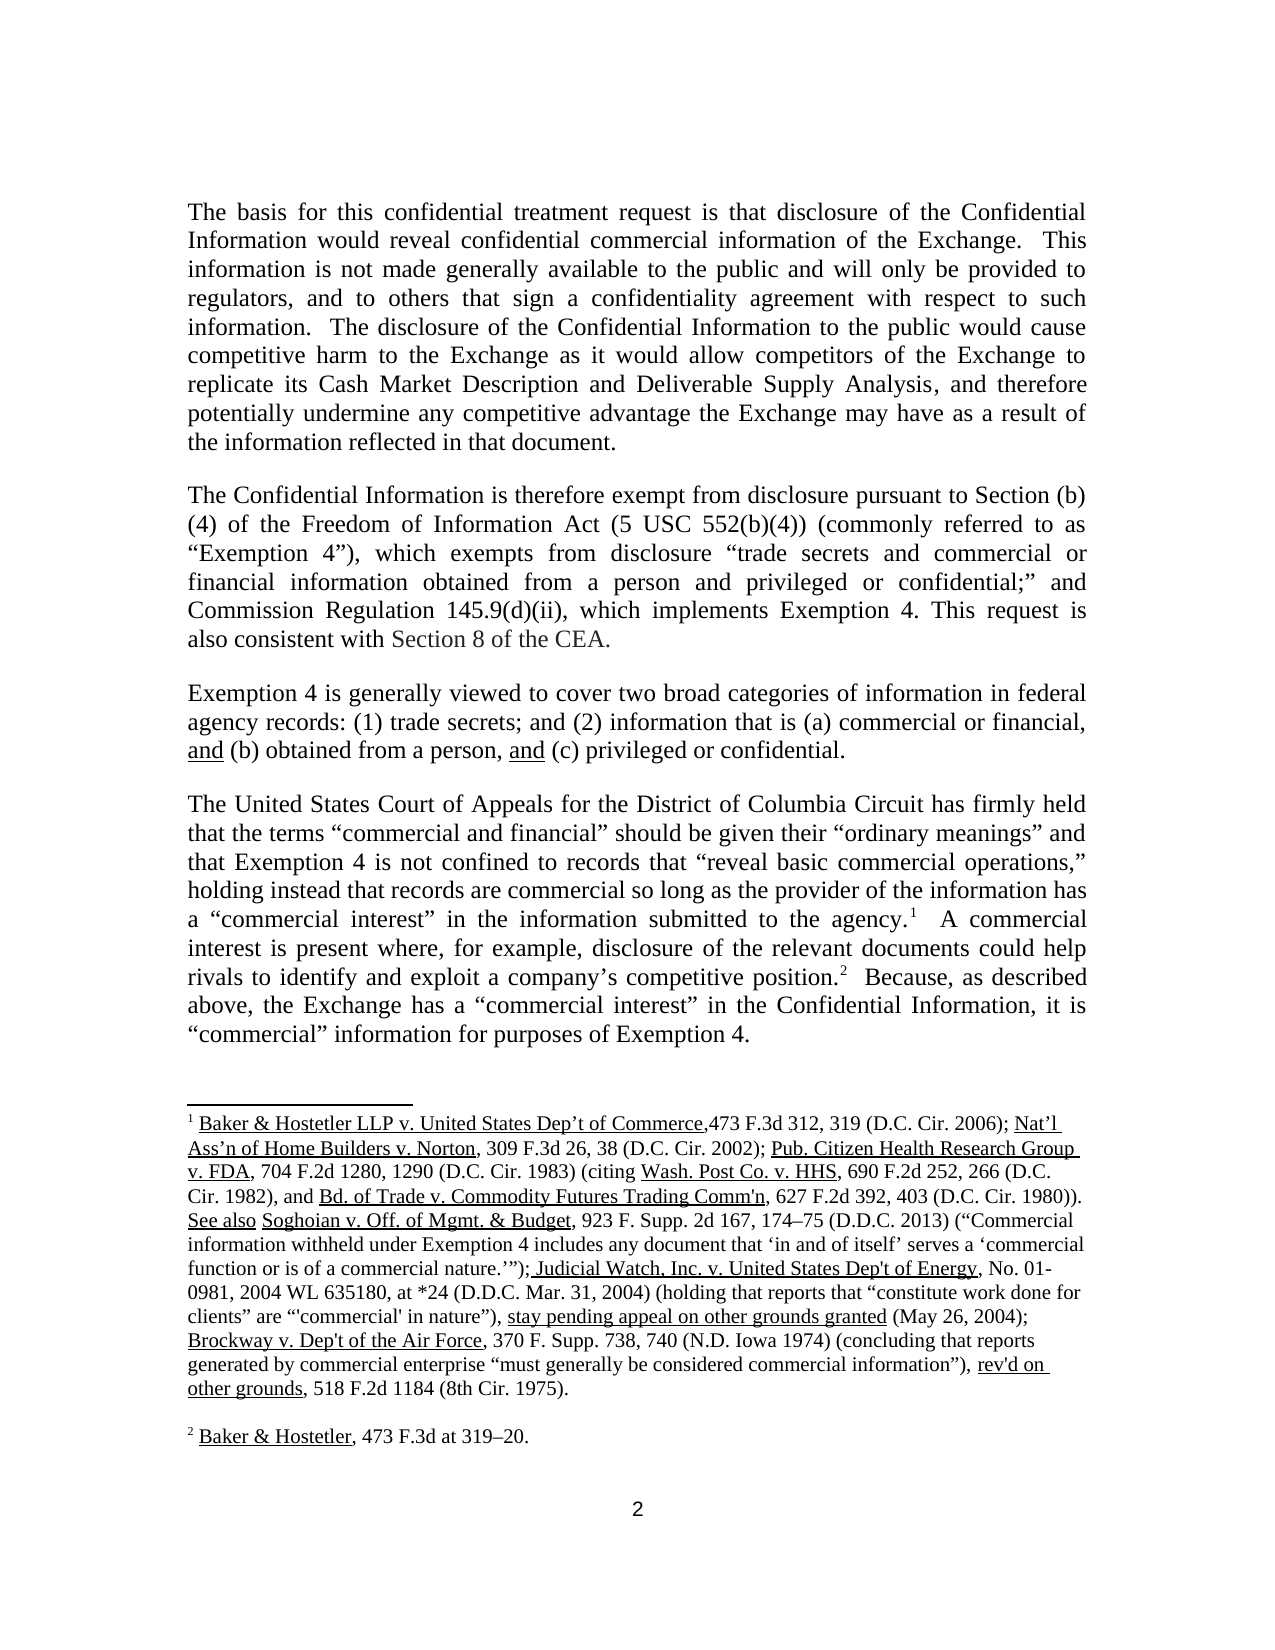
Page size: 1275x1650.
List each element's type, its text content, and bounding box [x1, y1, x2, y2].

text Exemption 4 is generally viewed to cover two broad categories of information in federal agency records: (1) trade secrets; and (2) information that is (a) commercial or financial, and (b) obtained from a person, and (c) privileged or confidential. [187, 678, 1087, 764]
text The United States Court of Appeals for the District of Columbia Circuit has firmly held that the terms “commercial and financial” should be given their “ordinary meanings” and that Exemption 4 is not confined to records that “reveal basic commercial operations,” holding instead that records are commercial so long as the provider of the information has a “commercial interest” in the information submitted to the agency. A commercial interest is present where, for example, disclosure of the relevant documents could help rivals to identify and exploit a company’s competitive position. Because, as described above, the Exchange has a “commercial interest” in the Confidential Information, it is “commercial” information for purposes of Exemption 4. [187, 789, 1087, 1048]
text The Confidential Information is therefore exempt from disclosure pursuant to Section (b)(4) of the Freedom of Information Act (5 USC 552(b)(4)) (commonly referred to as “Exemption 4”), which exempts from disclosure “trade secrets and commercial or financial information obtained from a person and privileged or confidential;” and Commission Regulation 145.9(d)(ii), which implements Exemption 4. This request is also consistent with Section 8 of the CEA. [187, 481, 1087, 653]
text The basis for this confidential treatment request is that disclosure of the Confidential Information would reveal confidential commercial information of the Exchange. This information is not made generally available to the public and will only be provided to regulators, and to others that sign a confidentiality agreement with respect to such information. The disclosure of the Confidential Information to the public would cause competitive harm to the Exchange as it would allow competitors of the Exchange to replicate its Cash Market Description and Deliverable Supply Analysis, and therefore potentially undermine any competitive advantage the Exchange may have as a result of the information reflected in that document. [187, 197, 1087, 456]
